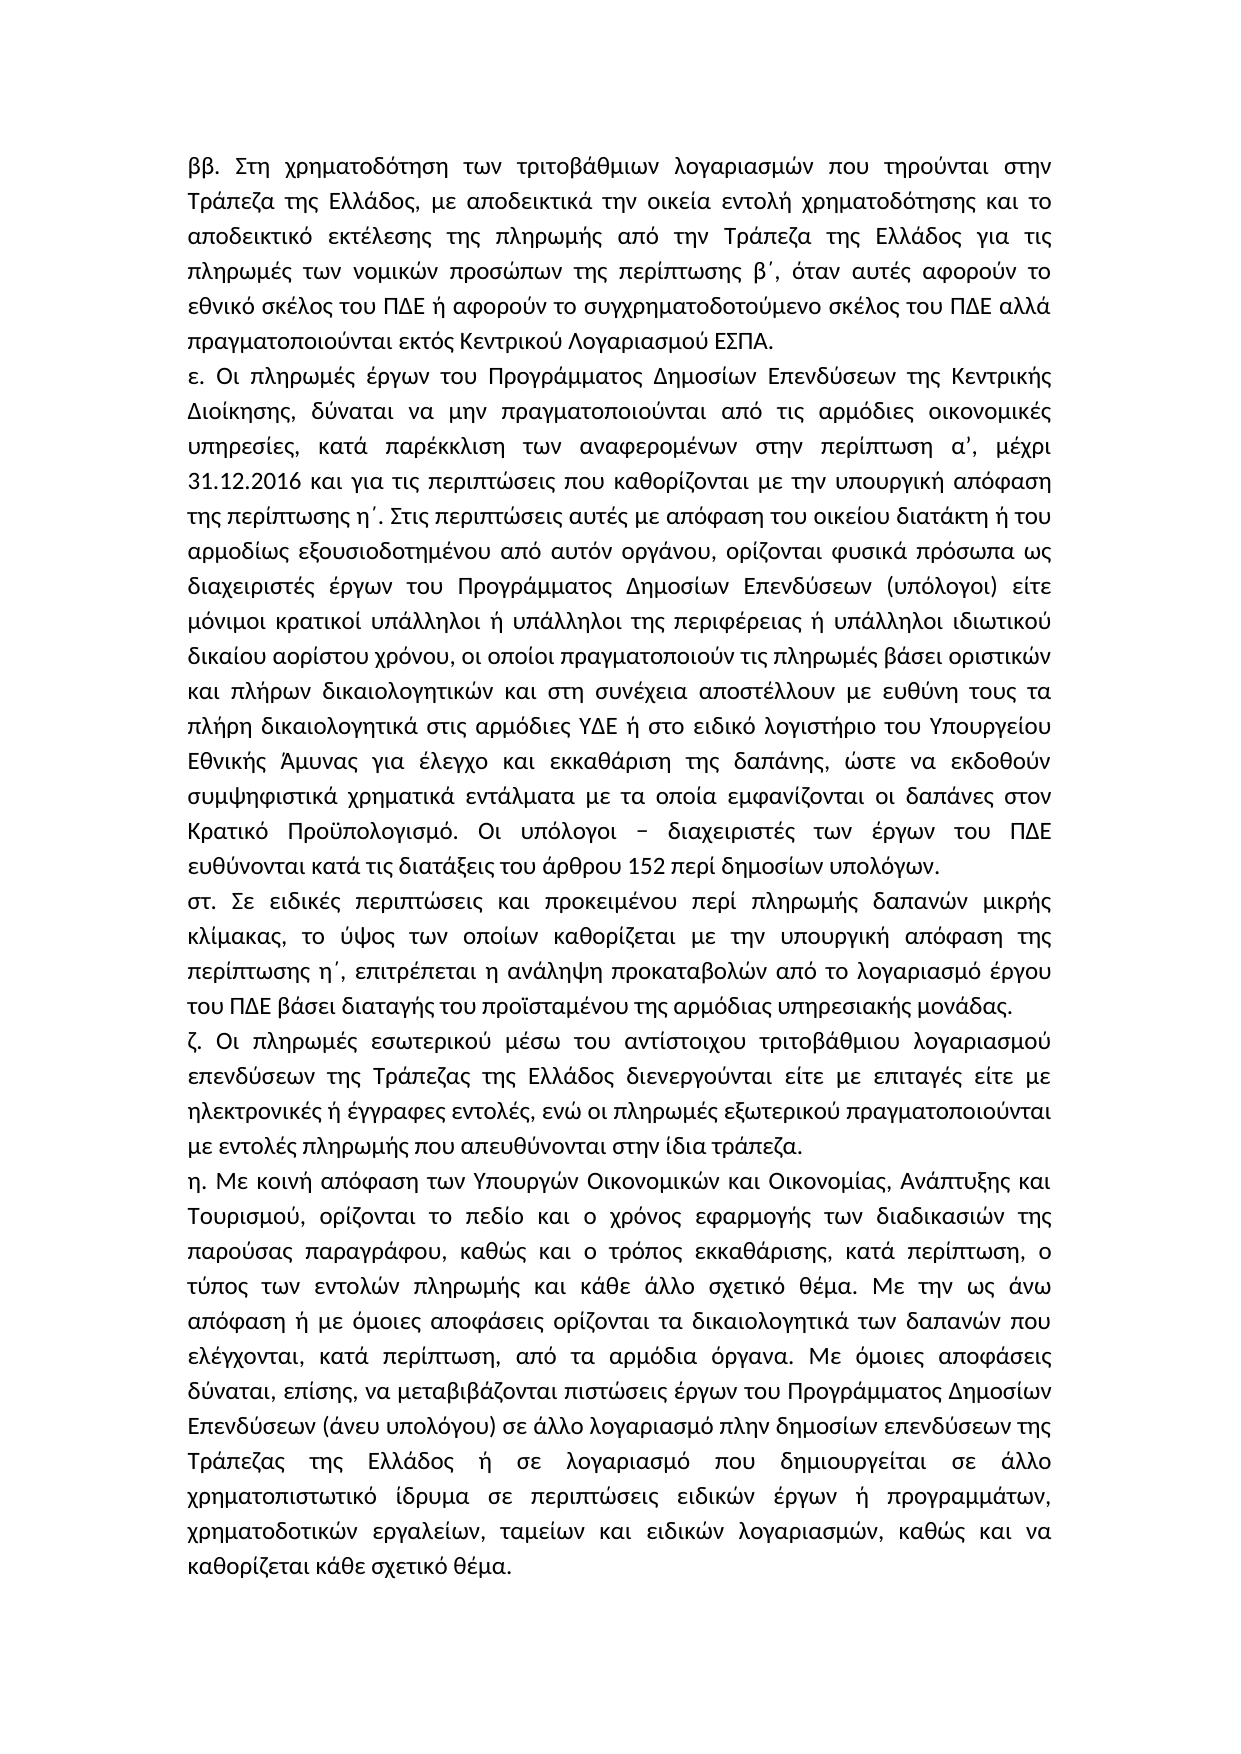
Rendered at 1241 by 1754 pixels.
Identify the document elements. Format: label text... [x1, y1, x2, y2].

text στ. Σε ειδικές περιπτώσεις και προκειμένου περί πληρωμής δαπανών μικρής κλίμακας, το ύψος των οποίων καθορίζεται με την υπουργική απόφαση της περίπτωσης η΄, επιτρέπεται η ανάληψη προκαταβολών από το λογαριασμό έργου του ΠΔΕ βάσει διαταγής του προϊσταμένου της αρμόδιας υπηρεσιακής μονάδας. [187, 885, 1053, 1021]
text ε. Οι πληρωμές έργων του Προγράμματος Δημοσίων Επενδύσεων της Κεντρικής Διοίκησης, δύναται να μην πραγματοποιούνται από τις αρμόδιες οικονομικές υπηρεσίες, κατά παρέκκλιση των αναφερομένων στην περίπτωση α’, μέχρι 31.12.2016 και για τις περιπτώσεις που καθορίζονται με την υπουργική απόφαση της περίπτωσης η΄. Στις περιπτώσεις αυτές με απόφαση του οικείου διατάκτη ή του αρμοδίως εξουσιοδοτημένου από αυτόν οργάνου, ορίζονται φυσικά πρόσωπα ως διαχειριστές έργων του Προγράμματος Δημοσίων Επενδύσεων (υπόλογοι) είτε μόνιμοι κρατικοί υπάλληλοι ή υπάλληλοι της περιφέρειας ή υπάλληλοι ιδιωτικού δικαίου αορίστου χρόνου, οι οποίοι πραγματοποιούν τις πληρωμές βάσει οριστικών και πλήρων δικαιολογητικών και στη συνέχεια αποστέλλουν με ευθύνη τους τα πλήρη δικαιολογητικά στις αρμόδιες ΥΔΕ ή στο ειδικό λογιστήριο του Υπουργείου Εθνικής Άμυνας για έλεγχο και εκκαθάριση της δαπάνης, ώστε να εκδοθούν συμψηφιστικά χρηματικά εντάλματα με τα οποία εμφανίζονται οι δαπάνες στον Κρατικό Προϋπολογισμό. Οι υπόλογοι − διαχειριστές των έργων του ΠΔΕ ευθύνονται κατά τις διατάξεις του άρθρου 152 περί δημοσίων υπολόγων. [187, 360, 1053, 881]
text ββ. Στη χρηματοδότηση των τριτοβάθμιων λογαριασμών που τηρούνται στην Τράπεζα της Ελλάδος, με αποδεικτικά την οικεία εντολή χρηματοδότησης και το αποδεικτικό εκτέλεσης της πληρωμής από την Τράπεζα της Ελλάδος για τις πληρωμές των νομικών προσώπων της περίπτωσης β΄, όταν αυτές αφορούν το εθνικό σκέλος του ΠΔΕ ή αφορούν το συγχρηματοδοτούμενο σκέλος του ΠΔΕ αλλά πραγματοποιούνται εκτός Κεντρικού Λογαριασμού ΕΣΠΑ. [187, 150, 1053, 356]
text η. Με κοινή απόφαση των Υπουργών Οικονομικών και Οικονομίας, Ανάπτυξης και Τουρισμού, ορίζονται το πεδίο και ο χρόνος εφαρμογής των διαδικασιών της παρούσας παραγράφου, καθώς και ο τρόπος εκκαθάρισης, κατά περίπτωση, ο τύπος των εντολών πληρωμής και κάθε άλλο σχετικό θέμα. Με την ως άνω απόφαση ή με όμοιες αποφάσεις ορίζονται τα δικαιολογητικά των δαπανών που ελέγχονται, κατά περίπτωση, από τα αρμόδια όργανα. Με όμοιες αποφάσεις δύναται, επίσης, να μεταβιβάζονται πιστώσεις έργων του Προγράμματος Δημοσίων Επενδύσεων (άνευ υπολόγου) σε άλλο λογαριασμό πλην δημοσίων επενδύσεων της Τράπεζας της Ελλάδος ή σε λογαριασμό που δημιουργείται σε άλλο χρηματοπιστωτικό ίδρυμα σε περιπτώσεις ειδικών έργων ή προγραμμάτων, χρηματοδοτικών εργαλείων, ταμείων και ειδικών λογαριασμών, καθώς και να καθορίζεται κάθε σχετικό θέμα. [187, 1165, 1053, 1581]
text ζ. Οι πληρωμές εσωτερικού μέσω του αντίστοιχου τριτοβάθμιου λογαριασμού επενδύσεων της Τράπεζας της Ελλάδος διενεργούνται είτε με επιταγές είτε με ηλεκτρονικές ή έγγραφες εντολές, ενώ οι πληρωμές εξωτερικού πραγματοποιούνται με εντολές πληρωμής που απευθύνονται στην ίδια τράπεζα. [187, 1025, 1053, 1161]
